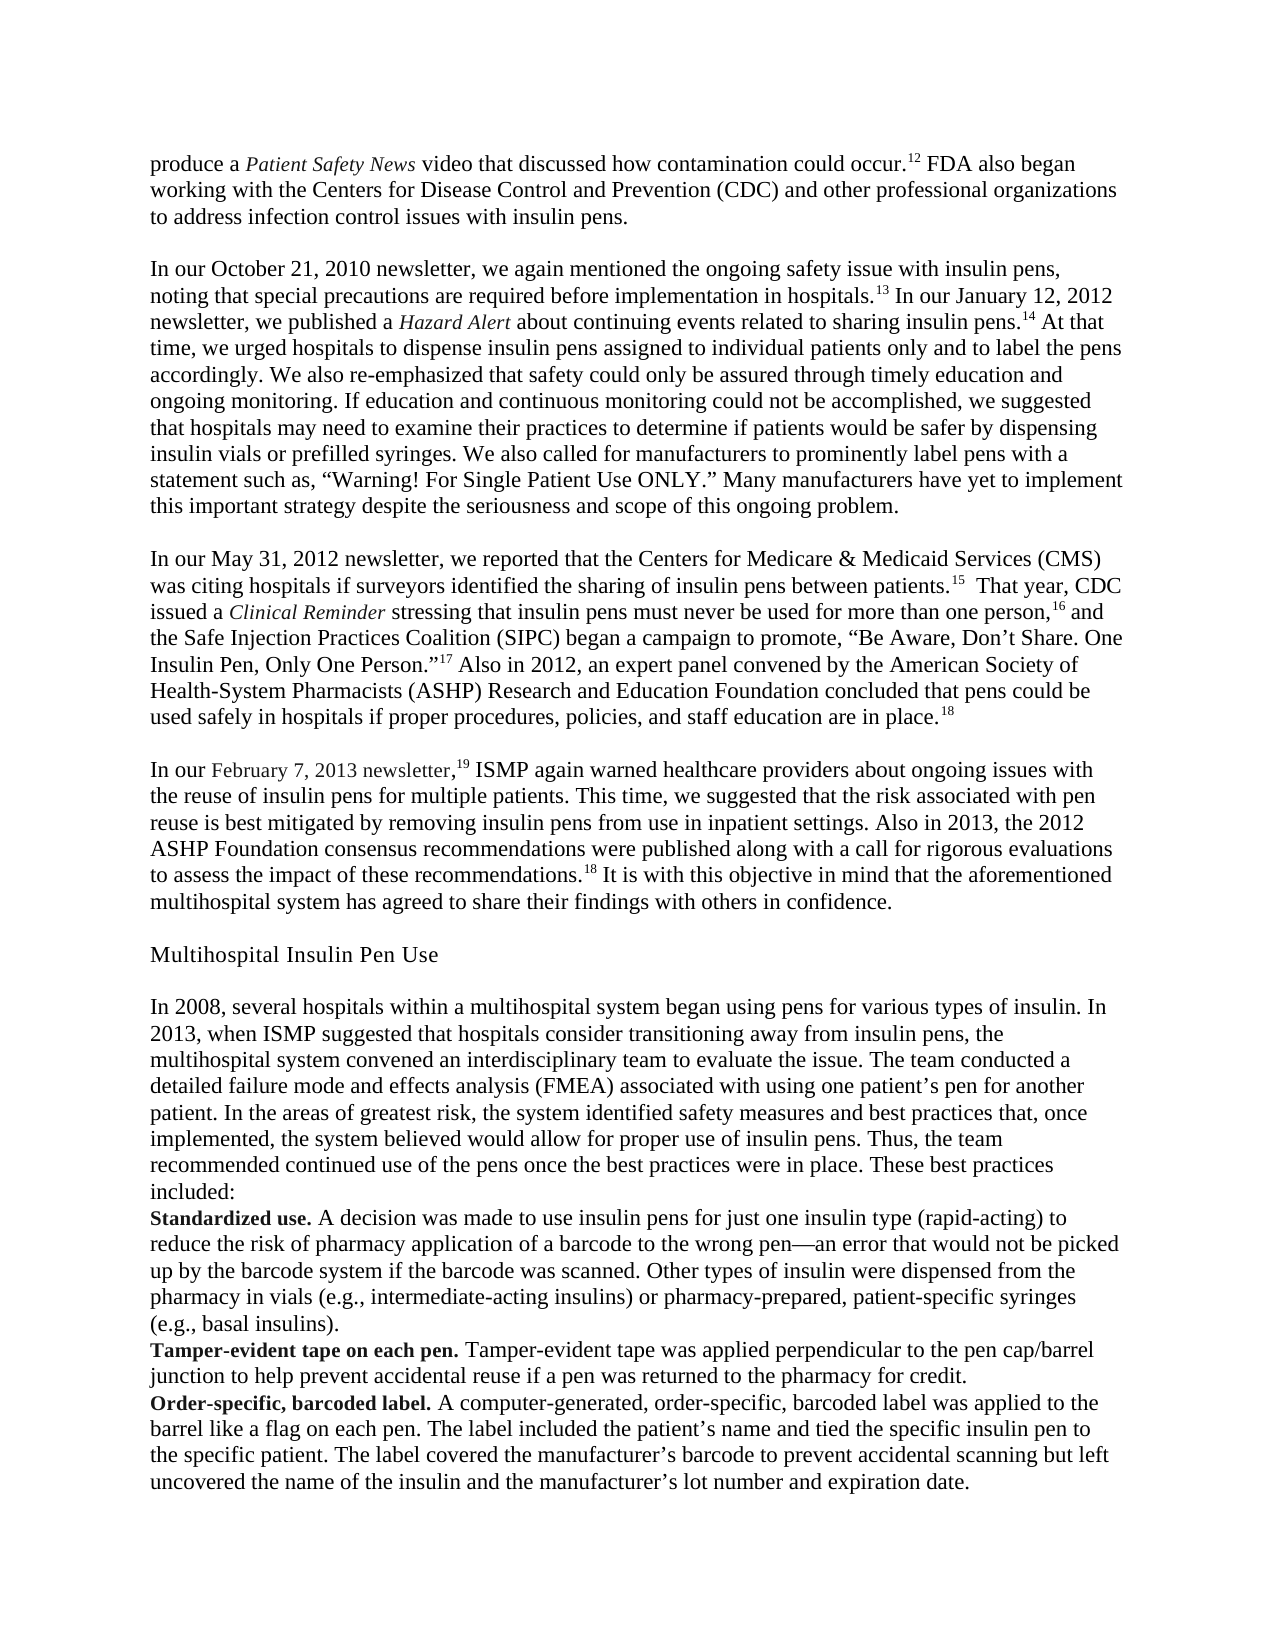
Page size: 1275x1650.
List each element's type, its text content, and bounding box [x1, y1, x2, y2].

text Standardized use. A decision was made to use insulin pens for just one insulin type (rapid-acting) to reduce the risk of pharmacy application of a barcode to the wrong pen—an error that would not be picked up by the barcode system if the barcode was scanned. Other types of insulin were dispensed from the pharmacy in vials (e.g., intermediate-acting insulins) or pharmacy-prepared, patient-specific syringes (e.g., basal insulins). [150, 1204, 1125, 1336]
text In 2008, several hospitals within a multihospital system began using pens for various types of insulin. In 2013, when ISMP suggested that hospitals consider transitioning away from insulin pens, the multihospital system convened an interdisciplinary team to evaluate the issue. The team conducted a detailed failure mode and effects analysis (FMEA) associated with using one patient’s pen for another patient. In the areas of greatest risk, the system identified safety measures and best practices that, once implemented, the system believed would allow for proper use of insulin pens. Thus, the team recommended continued use of the pens once the best practices were in place. These best practices included: [150, 993, 1125, 1204]
text In our February 7, 2013 newsletter,19 ISMP again warned healthcare providers about ongoing issues with the reuse of insulin pens for multiple patients. This time, we suggested that the risk associated with pen reuse is best mitigated by removing insulin pens from use in inpatient settings. Also in 2013, the 2012 ASHP Foundation consensus recommendations were published along with a call for rigorous evaluations to assess the impact of these recommendations.18 It is with this objective in mind that the aforementioned multihospital system has agreed to share their findings with others in confidence. [150, 756, 1125, 914]
text Multihospital Insulin Pen Use [150, 941, 1125, 967]
text In our May 31, 2012 newsletter, we reported that the Centers for Medicare & Medicaid Services (CMS) was citing hospitals if surveyors identified the sharing of insulin pens between patients.15 That year, CDC issued a Clinical Reminder stressing that insulin pens must never be used for more than one person,16 and the Safe Injection Practices Coalition (SIPC) began a campaign to promote, “Be Aware, Don’t Share. One Insulin Pen, Only One Person.”17 Also in 2012, an expert panel convened by the American Society of Health-System Pharmacists (ASHP) Research and Education Foundation concluded that pens could be used safely in hospitals if proper procedures, policies, and staff education are in place.18 [150, 545, 1125, 730]
text In our October 21, 2010 newsletter, we again mentioned the ongoing safety issue with insulin pens, noting that special precautions are required before implementation in hospitals.13 In our January 12, 2012 newsletter, we published a Hazard Alert about continuing events related to sharing insulin pens.14 At that time, we urged hospitals to dispense insulin pens assigned to individual patients only and to label the pens accordingly. We also re-emphasized that safety could only be assured through timely education and ongoing monitoring. If education and continuous monitoring could not be accomplished, we suggested that hospitals may need to examine their practices to determine if patients would be safer by dispensing insulin vials or prefilled syringes. We also called for manufacturers to prominently label pens with a statement such as, “Warning! For Single Patient Use ONLY.” Many manufacturers have yet to implement this important strategy despite the seriousness and scope of this ongoing problem. [150, 255, 1125, 519]
text Tamper-evident tape on each pen. Tamper-evident tape was applied perpendicular to the pen cap/barrel junction to help prevent accidental reuse if a pen was returned to the pharmacy for credit. [150, 1336, 1125, 1389]
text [150, 150, 1125, 229]
text Order-specific, barcoded label. A computer-generated, order-specific, barcoded label was applied to the barrel like a flag on each pen. The label included the patient’s name and tied the specific insulin pen to the specific patient. The label covered the manufacturer’s barcode to prevent accidental scanning but left uncovered the name of the insulin and the manufacturer’s lot number and expiration date. [150, 1389, 1125, 1494]
